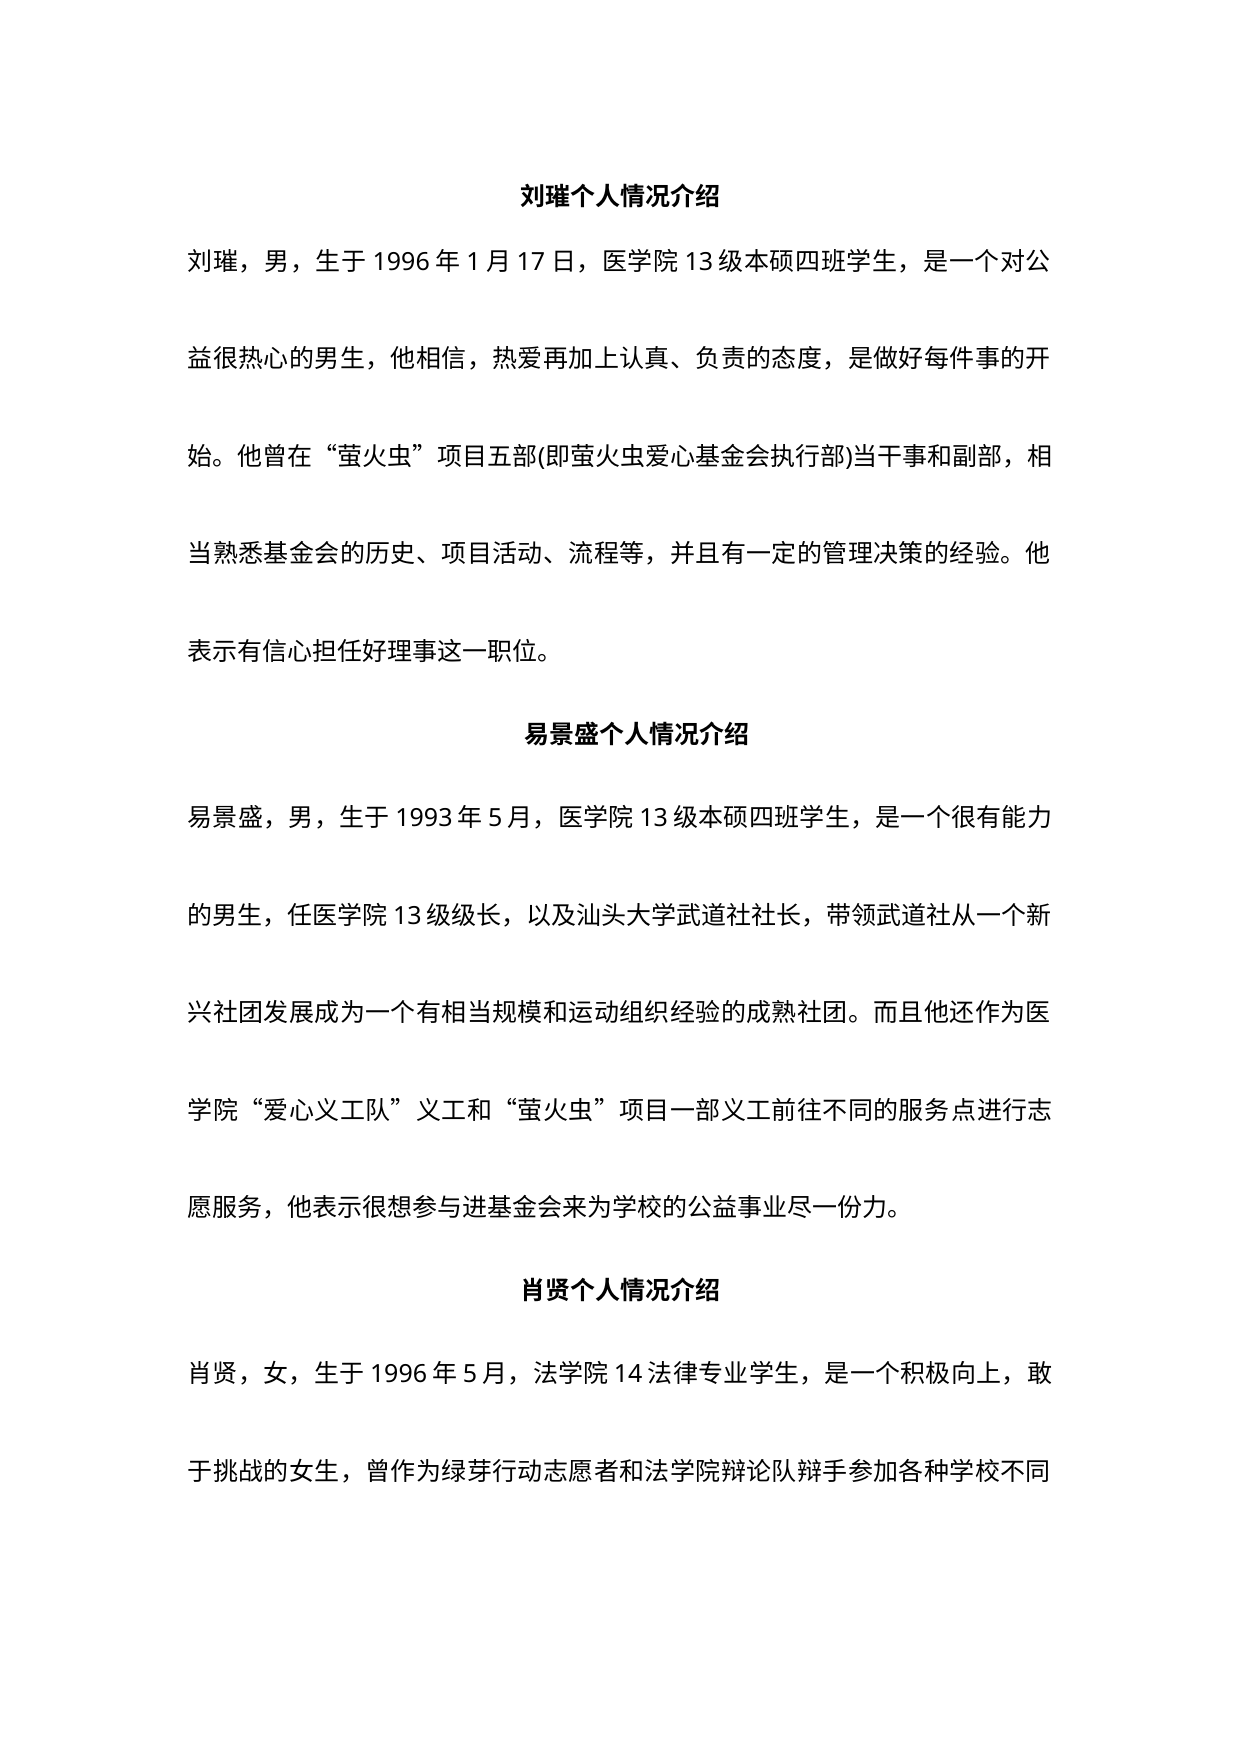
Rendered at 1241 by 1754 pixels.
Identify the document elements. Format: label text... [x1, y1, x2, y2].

text 易景盛，男，生于1993年5月，医学院13级本硕四班学生，是一个很有能力的男生，任医学院13级级长，以及汕头大学武道社社长，带领武道社从一个新兴社团发展成为一个有相当规模和运动组织经验的成熟社团。而且他还作为医学院“爱心义工队”义工和“萤火虫”项目一部义工前往不同的服务点进行志愿服务，他表示很想参与进基金会来为学校的公益事业尽一份力。 [187, 783, 1053, 1238]
text 易景盛个人情况介绍 [187, 700, 1053, 765]
text 刘璀个人情况介绍 [187, 162, 1053, 227]
text 肖贤个人情况介绍 [187, 1256, 1053, 1321]
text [187, 1339, 1053, 1502]
text 刘璀，男，生于1996年1月17日，医学院13级本硕四班学生，是一个对公益很热心的男生，他相信，热爱再加上认真、负责的态度，是做好每件事的开始。他曾在“萤火虫”项目五部(即萤火虫爱心基金会执行部)当干事和副部，相当熟悉基金会的历史、项目活动、流程等，并且有一定的管理决策的经验。他表示有信心担任好理事这一职位。 [187, 227, 1053, 682]
